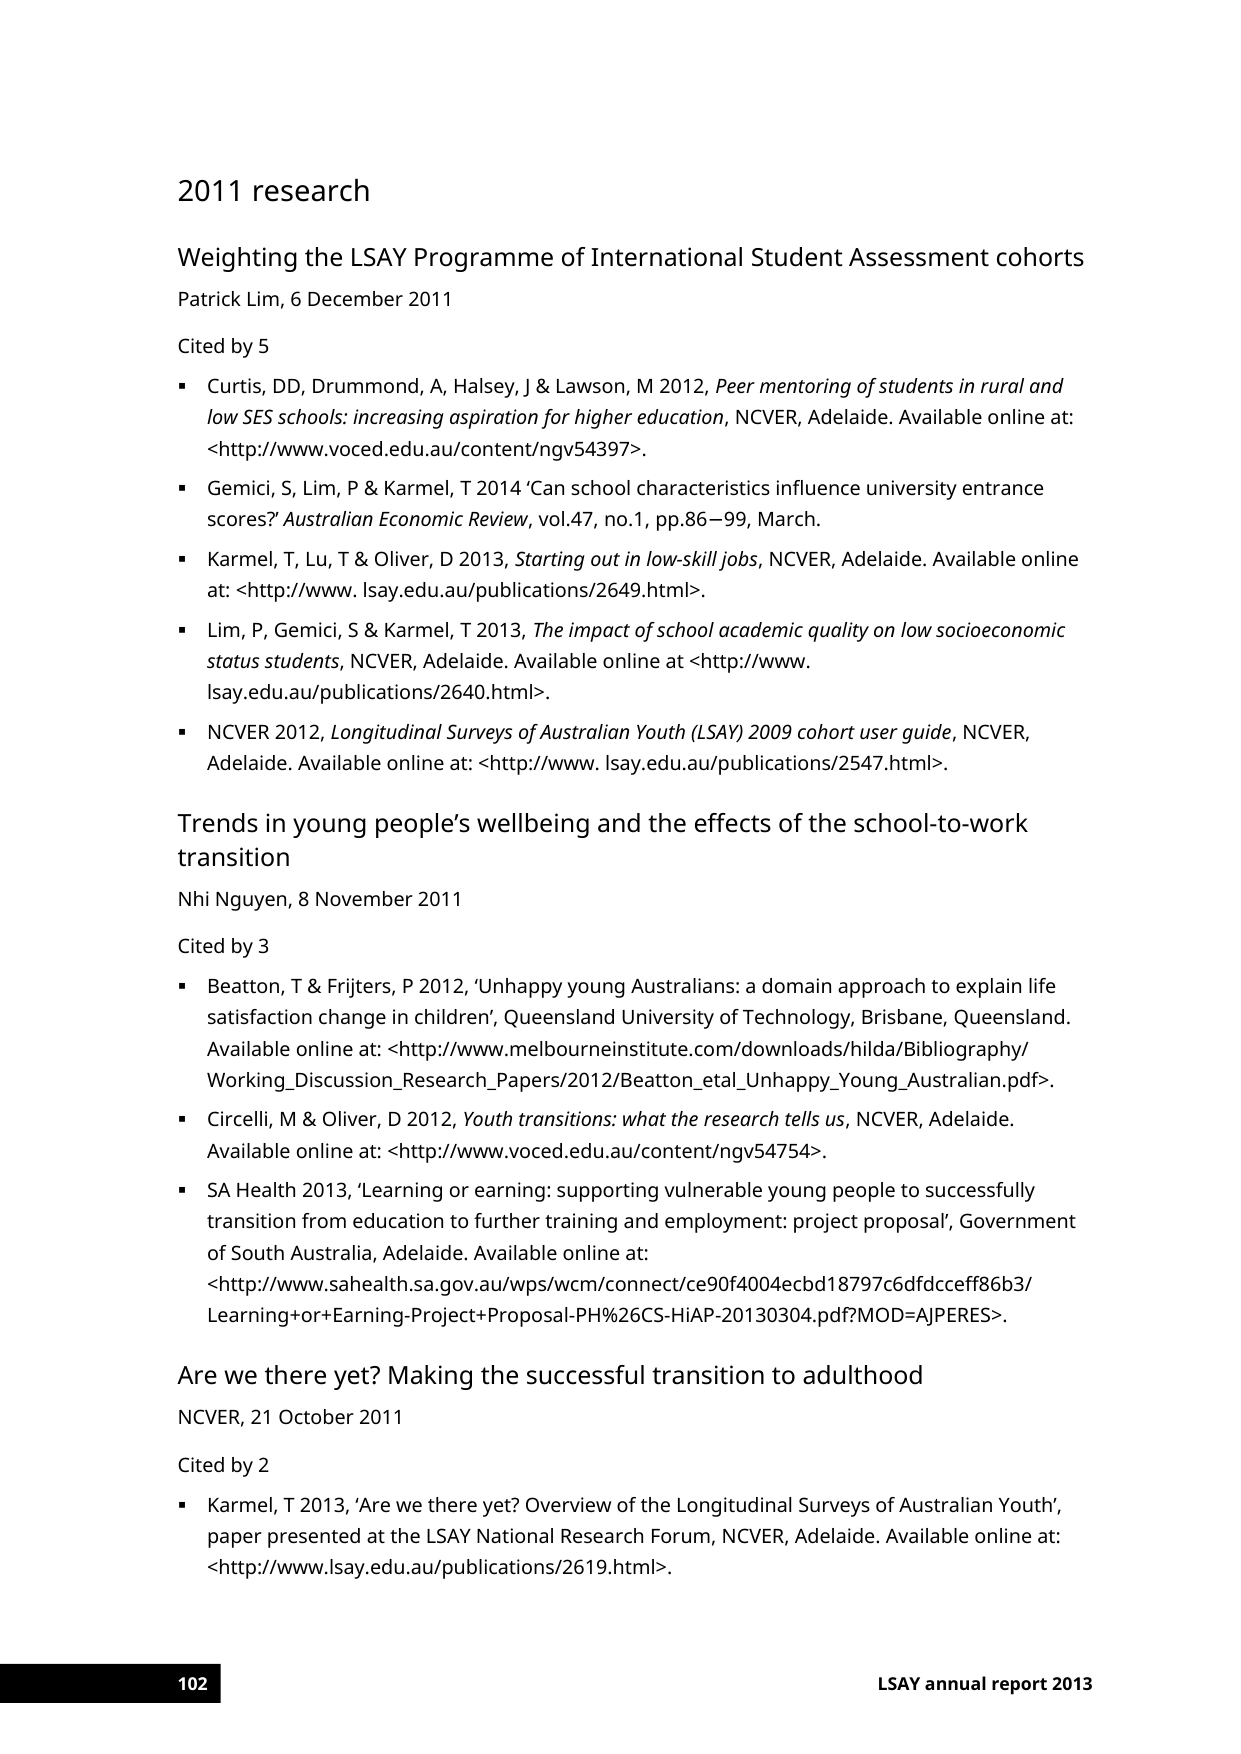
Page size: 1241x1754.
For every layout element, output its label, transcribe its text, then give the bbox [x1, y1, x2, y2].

text Cited by 5 [177, 329, 1093, 360]
text Nhi Nguyen, 8 November 2011 [177, 881, 1092, 912]
subtitle 2011 research [177, 170, 1131, 210]
text SA Health 2013, ‘Learning or earning: supporting vulnerable young people to successfully transition from education to further training and employment: project proposal’, Government of South Australia, Adelaide. Available online at: <http://www.sahealth.sa.gov.au/wps/wcm/connect/ce90f4004ecbd18797c6dfdcceff86b3/Learning+or+Earning-Project+Proposal-PH%26CS-HiAP-20130304.pdf?MOD=AJPERES>. [177, 1173, 1092, 1329]
text Cited by 3 [177, 929, 1093, 960]
subtitle Trends in young people’s wellbeing and the effects of the school-to-work transition [177, 806, 1092, 873]
text Lim, P, Gemici, S & Karmel, T 2013, The impact of school academic quality on low socioeconomic status students, NCVER, Adelaide. Available online at <http://www. lsay.edu.au/publications/2640.html>. [177, 612, 1092, 706]
subtitle Are we there yet? Making the successful transition to adulthood [177, 1358, 1092, 1391]
text Curtis, DD, Drummond, A, Halsey, J & Lawson, M 2012, Peer mentoring of students in rural and low SES schools: increasing aspiration for higher education, NCVER, Adelaide. Available online at: <http://www.voced.edu.au/content/ngv54397>. [177, 368, 1092, 462]
text NCVER, 21 October 2011 [177, 1400, 1092, 1431]
subtitle Weighting the LSAY Programme of International Student Assessment cohorts [177, 239, 1092, 273]
text NCVER 2012, Longitudinal Surveys of Australian Youth (LSAY) 2009 cohort user guide, NCVER, Adelaide. Available online at: <http://www. lsay.edu.au/publications/2547.html>. [177, 714, 1092, 777]
text Beatton, T & Frijters, P 2012, ‘Unhappy young Australians: a domain approach to explain life satisfaction change in children’, Queensland University of Technology, Brisbane, Queensland. Available online at: <http://www.melbourneinstitute.com/downloads/hilda/Bibliography/ Working_Discussion_Research_Papers/2012/Beatton_etal_Unhappy_Young_Australian.pdf>. [177, 968, 1092, 1093]
text Circelli, M & Oliver, D 2012, Youth transitions: what the research tells us, NCVER, Adelaide. Available online at: <http://www.voced.edu.au/content/ngv54754>. [177, 1102, 1092, 1164]
text Karmel, T, Lu, T & Oliver, D 2013, Starting out in low-skill jobs, NCVER, Adelaide. Available online at: <http://www. lsay.edu.au/publications/2649.html>. [177, 541, 1092, 604]
text Cited by 2 [177, 1448, 1093, 1479]
text Gemici, S, Lim, P & Karmel, T 2014 ‘Can school characteristics influence university entrance scores?’ Australian Economic Review, vol.47, no.1, pp.86−99, March. [177, 471, 1092, 533]
text Patrick Lim, 6 December 2011 [177, 281, 1092, 312]
